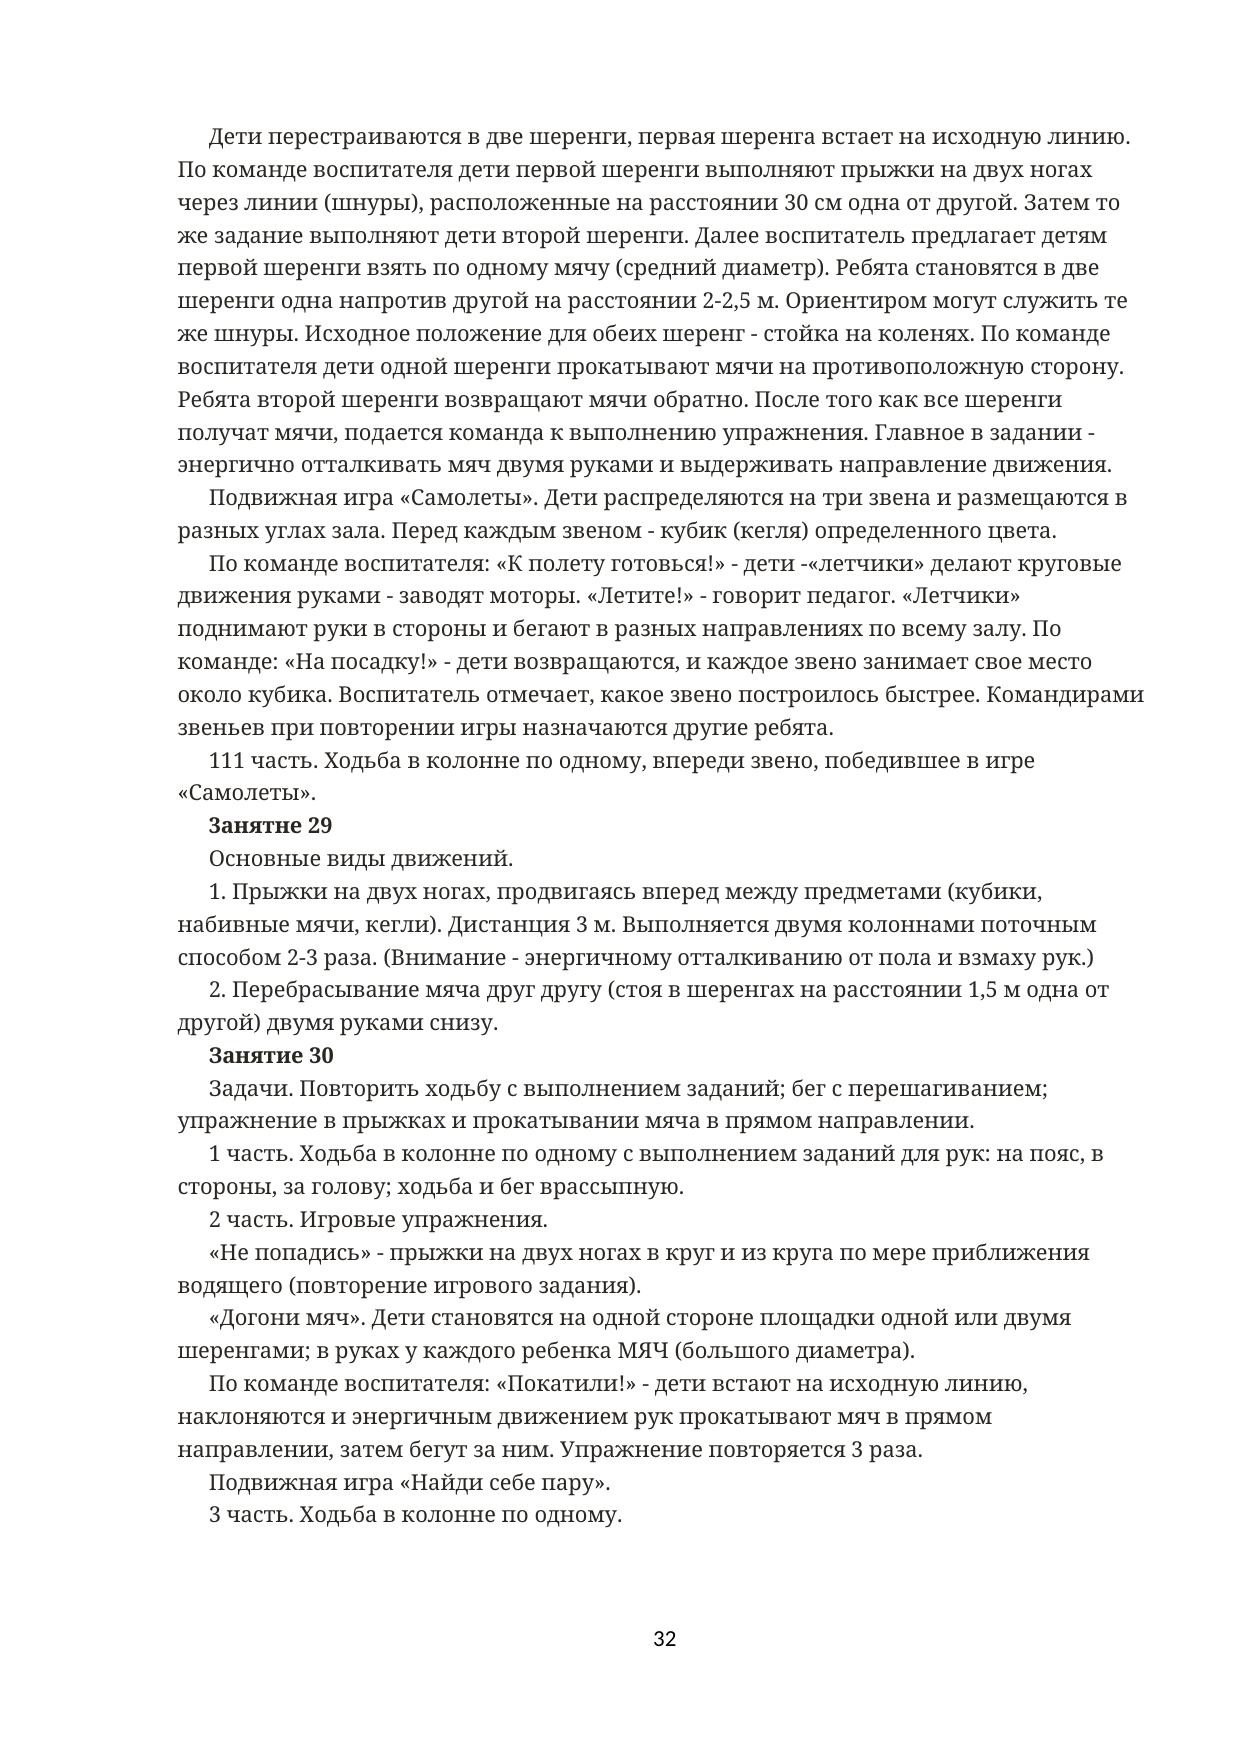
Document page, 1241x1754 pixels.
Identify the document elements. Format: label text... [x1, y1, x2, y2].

text 1 часть. Ходьба в колонне по одному с выполнением заданий для рук: на пояс, в стороны, за голову; ходьба и бег врассыпную. [177, 1135, 1152, 1201]
text «Не попадись» - прыжки на двух ногах в круг и из круга по мере приближения водящего (повторение игрового задания). [177, 1234, 1152, 1299]
text 2 часть. Игровые упражнения. [177, 1201, 1152, 1234]
text По команде воспитателя: «Покатили!» - дети встают на исходную линию, наклоняются и энергичным движением рук прокатывают мяч в прямом направлении, затем бегут за ним. Упражнение повторяется 3 раза. [177, 1365, 1152, 1463]
text Подвижная игра «Найди себе пару». [177, 1463, 1152, 1496]
text «Догони мяч». Дети становятся на одной стороне площадки одной или двумя шеренгами; в руках у каждого ребенка МЯЧ (большого диаметра). [177, 1299, 1152, 1365]
text 111 часть. Ходьба в колонне по одному, впереди звено, победившее в игре «Самолеты». [177, 742, 1152, 807]
text По команде воспитателя: «К полету готовься!» - дети -«летчики» делают круговые движения руками - заводят моторы. «Летите!» - говорит педагог. «Летчики» поднимают руки в стороны и бегают в разных направлениях по всему залу. По команде: «На посадку!» - дети возвращаются, и каждое звено занимает свое место около кубика. Воспитатель отмечает, какое звено построилось быстрее. Командирами звеньев при повторении игры назначаются другие ребята. [177, 545, 1152, 742]
text Занятие 30 [177, 1037, 1152, 1070]
text 1. Прыжки на двух ногах, продвигаясь вперед между предметами (кубики, набивные мячи, кегли). Дистанция 3 м. Выполняется двумя колоннами поточным способом 2-3 раза. (Внимание - энергичному отталкиванию от пола и взмаху рук.) [177, 873, 1152, 971]
text 3анятне 29 [177, 807, 1152, 840]
text Дети перестраиваются в две шеренги, первая шеренга встает на исходную линию. По команде воспитателя дети первой шеренги выполняют прыжки на двух ногах через линии (шнуры), расположенные на расстоянии 30 см одна от другой. Затем то же задание выполняют дети второй шеренги. Далее воспитатель предлагает детям первой шеренги взять по одному мячу (средний диаметр). Ребята становятся в две шеренги одна напротив другой на расстоянии 2-2,5 м. Ориентиром могут служить те же шнуры. Исходное положение для обеих шеренг - стойка на коленях. По команде воспитателя дети одной шеренги прокатывают мячи на противоположную сторону. Ребята второй шеренги возвращают мячи обратно. После того как все шеренги получат мячи, подается команда к выполнению упражнения. Главное в задании - энергично отталкивать мяч двумя руками и выдерживать направление движения. [177, 118, 1152, 479]
text Основные виды движений. [177, 840, 1152, 873]
text 2. Перебрасывание мяча друг другу (стоя в шеренгах на расстоянии 1,5 м одна от другой) двумя руками снизу. [177, 971, 1152, 1037]
text Подвижная игра «Самолеты». Дети распределяются на три звена и размещаются в разных углах зала. Перед каждым звеном - кубик (кегля) определенного цвета. [177, 479, 1152, 545]
text Задачи. Повторить ходьбу с выполнением заданий; бег с перешагиванием; упражнение в прыжках и прокатывании мяча в прямом направлении. [177, 1070, 1152, 1135]
text 3 часть. Ходьба в колонне по одному. [177, 1496, 1152, 1529]
